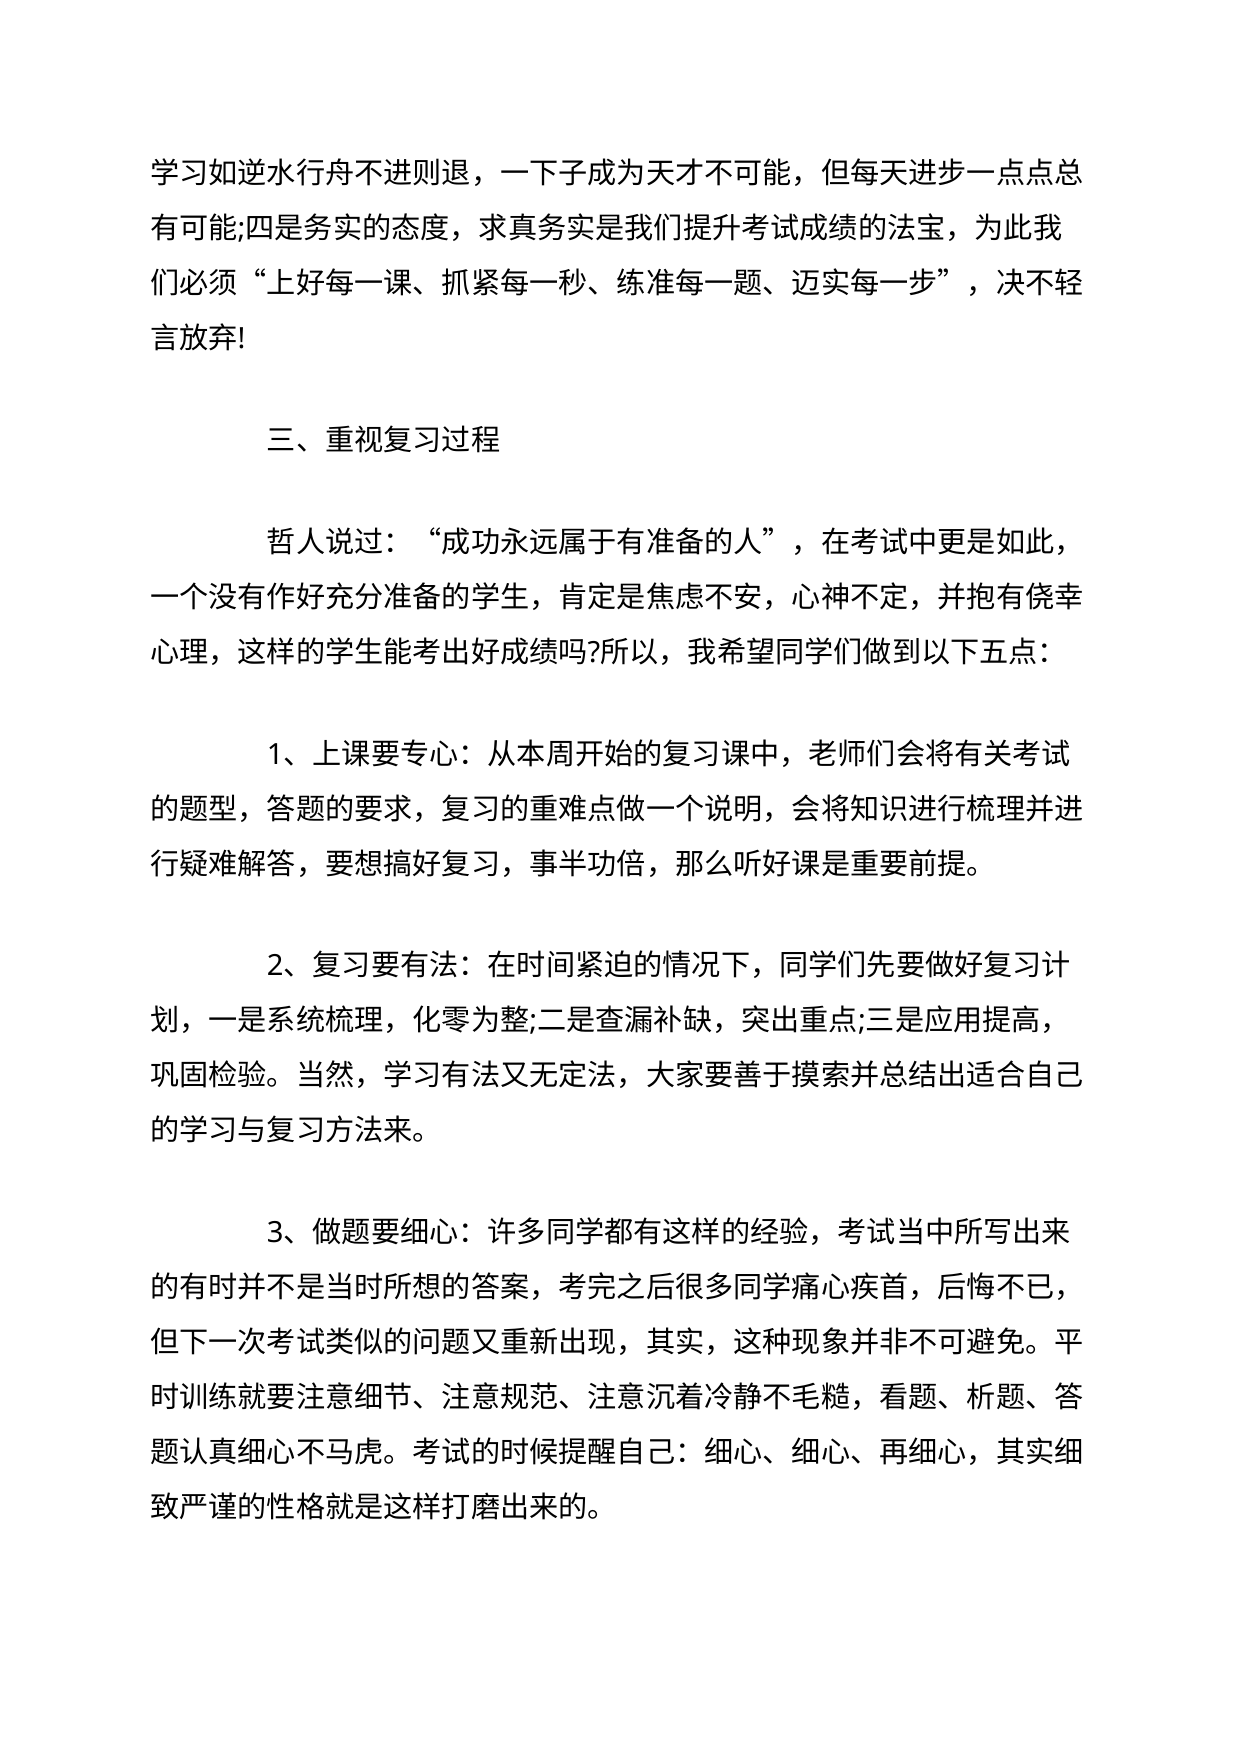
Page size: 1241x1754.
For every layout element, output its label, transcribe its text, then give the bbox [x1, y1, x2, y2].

text 哲人说过：“成功永远属于有准备的人”，在考试中更是如此，一个没有作好充分准备的学生，肯定是焦虑不安，心神不定，并抱有侥幸心理，这样的学生能考出好成绩吗?所以，我希望同学们做到以下五点： [150, 518, 1090, 671]
text 2、复习要有法：在时间紧迫的情况下，同学们先要做好复习计划，一是系统梳理，化零为整;二是查漏补缺，突出重点;三是应用提高，巩固检验。当然，学习有法又无定法，大家要善于摸索并总结出适合自己的学习与复习方法来。 [150, 942, 1090, 1149]
text 1、上课要专心：从本周开始的复习课中，老师们会将有关考试的题型，答题的要求，复习的重难点做一个说明，会将知识进行梳理并进行疑难解答，要想搞好复习，事半功倍，那么听好课是重要前提。 [150, 730, 1090, 882]
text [150, 150, 1090, 357]
text 3、做题要细心：许多同学都有这样的经验，考试当中所写出来的有时并不是当时所想的答案，考完之后很多同学痛心疾首，后悔不已，但下一次考试类似的问题又重新出现，其实，这种现象并非不可避免。平时训练就要注意细节、注意规范、注意沉着冷静不毛糙，看题、析题、答题认真细心不马虎。考试的时候提醒自己：细心、细心、再细心，其实细致严谨的性格就是这样打磨出来的。 [150, 1209, 1090, 1526]
text 三、重视复习过程 [150, 417, 1090, 459]
